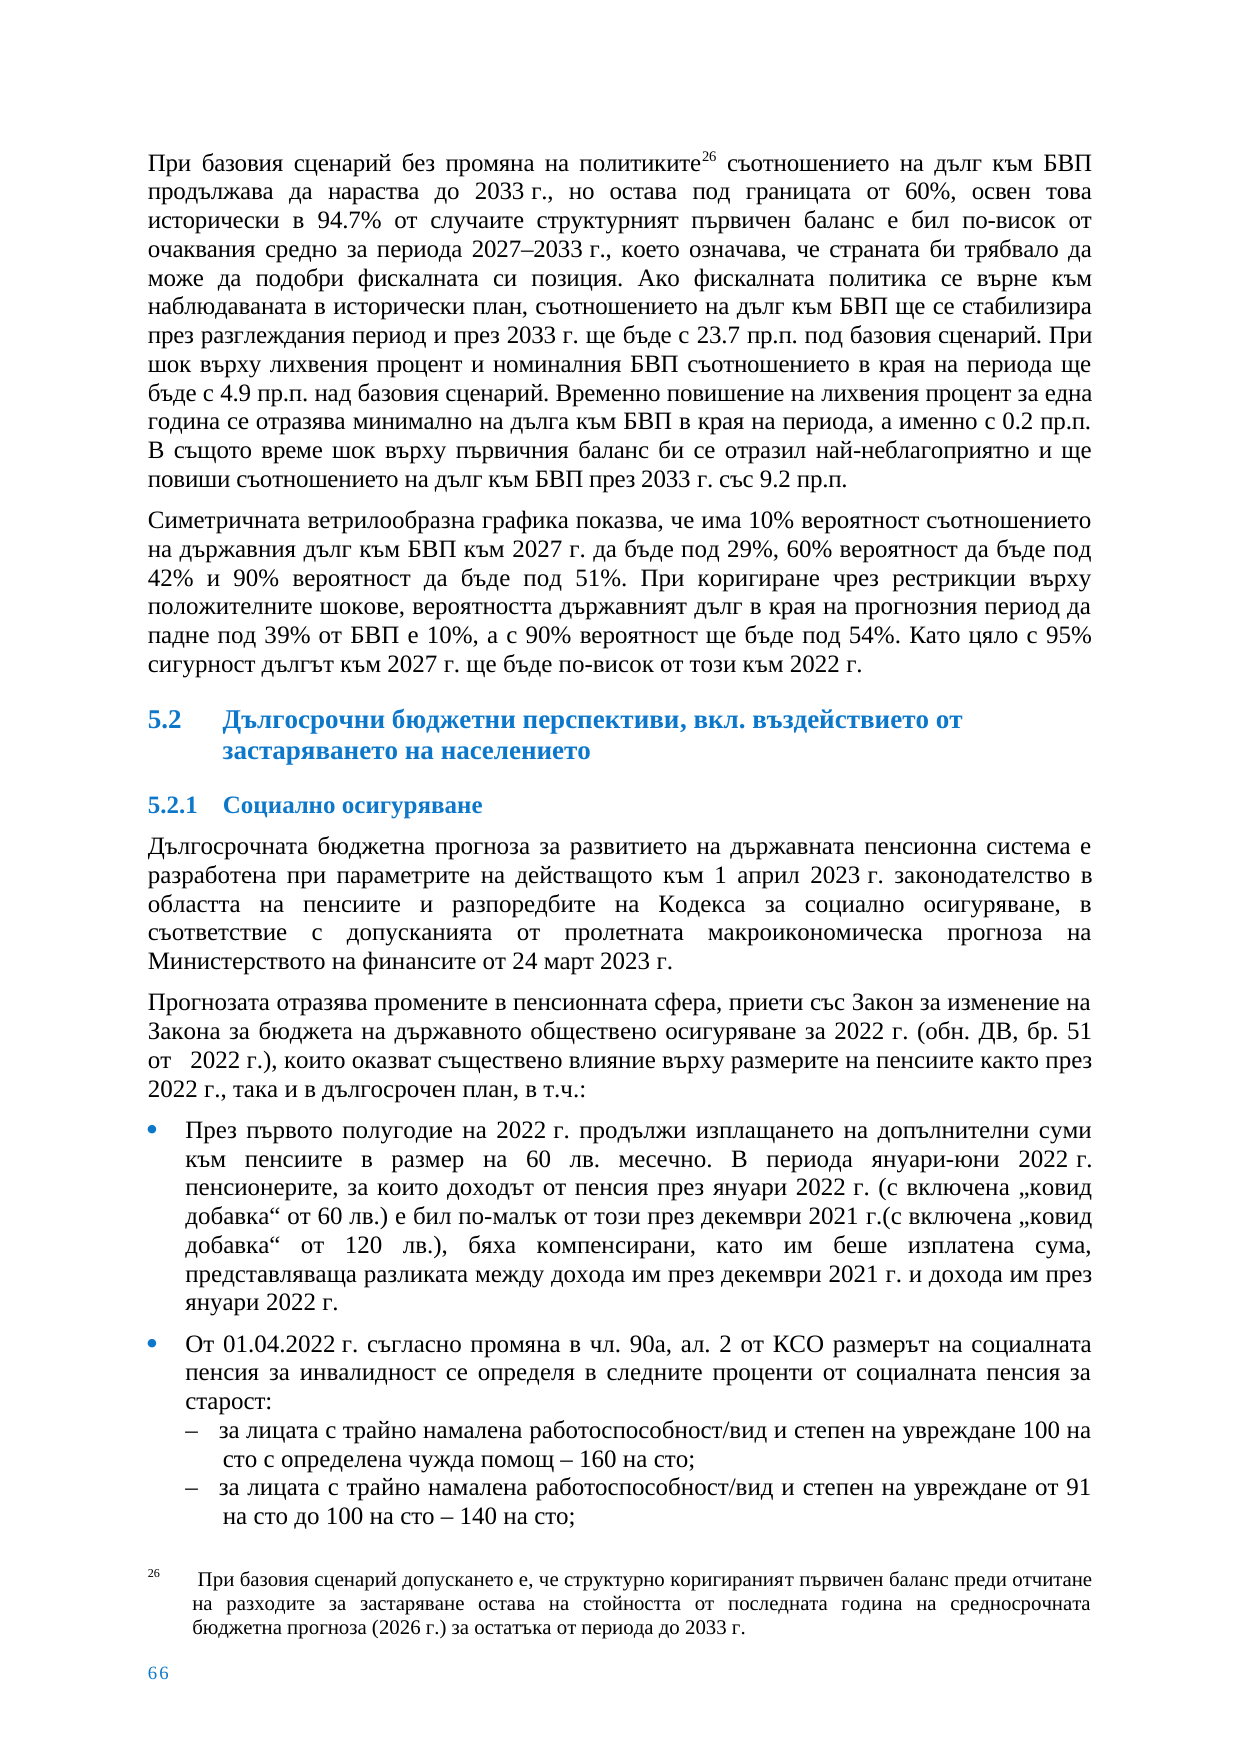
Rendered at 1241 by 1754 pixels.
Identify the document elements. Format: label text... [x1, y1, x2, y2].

subtitle Социално осигуряване [148, 790, 1092, 819]
list за лицата с трайно намалена работоспособност/вид и степен на увреждане 100 на сто с определена чужда помощ – 160 на сто; [185, 1415, 1092, 1472]
text Дългосрочната бюджетна прогноза за развитието на държавната пенсионна система е разработена при параметрите на действащото към 1 април 2023 г. законодателство в областта на пенсиите и разпоредбите на Кодекса за социално осигуряване, в съответствие с допусканията от пролетната макроикономическа прогноза на Министерството на финансите от 24 март 2023 г. [148, 831, 1092, 975]
subtitle Дългосрочни бюджетни перспективи, вкл. въздействието от застаряването на населението [148, 703, 1092, 765]
text Симетричната ветрилообразна графика показва, че има 10% вероятност съотношението на държавния дълг към БВП към 2027 г. да бъде под 29%, 60% вероятност да бъде под 42% и 90% вероятност да бъде под 51%. При коригиране чрез рестрикции върху положителните шокове, вероятността държавният дълг в края на прогнозния период да падне под 39% от БВП е 10%, а с 90% вероятност ще бъде под 54%. Като цяло с 95% сигурност дългът към 2027 г. ще бъде по-висок от този към 2022 г. [148, 505, 1092, 678]
list През първото полугодие на 2022 г. продължи изплащането на допълнителни суми към пенсиите в размер на 60 лв. месечно. В периода януари-юни 2022 г. пенсионерите, за които доходът от пенсия през януари 2022 г. (с включена „ковид добавка“ от 60 лв.) е бил по-малък от този през декември 2021 г.(с включена „ковид добавка“ от 120 лв.), бяха компенсирани, като им беше изплатена сума, представляваща разликата между дохода им през декември 2021 г. и дохода им през януари 2022 г. [148, 1115, 1092, 1316]
text Прогнозата отразява промените в пенсионната сфера, приети със Закон за изменение на Закона за бюджета на държавното обществено осигуряване за 2022 г. (обн. ДВ, бр. 51 от 2022 г.), които оказват съществено влияние върху размерите на пенсиите както през 2022 г., така и в дългосрочен план, в т.ч.: [148, 987, 1092, 1102]
list От 01.04.2022 г. съгласно промяна в чл. 90а, ал. 2 от КСО размерът на социалната пенсия за инвалидност се определя в следните проценти от социалната пенсия за старост: [148, 1329, 1092, 1415]
text При базовия сценарий без промяна на политиките съотношението на дълг към БВП продължава да нараства до 2033 г., но остава под границата от 60%, освен това исторически в 94.7% от случаите структурният първичен баланс е бил по-висок от очаквания средно за периода 2027–2033 г., което означава, че страната би трябвало да може да подобри фискалната си позиция. Ако фискалната политика се върне към наблюдаваната в исторически план, съотношението на дълг към БВП ще се стабилизира през разглеждания период и през 2033 г. ще бъде с 23.7 пр.п. под базовия сценарий. При шок върху лихвения процент и номиналния БВП съотношението в края на периода ще бъде с 4.9 пр.п. над базовия сценарий. Временно повишение на лихвения процент за една година се отразява минимално на дълга към БВП в края на периода, а именно с 0.2 пр.п. В същото време шок върху първичния баланс би се отразил най-неблагоприятно и ще повиши съотношението на дълг към БВП през 2033 г. със 9.2 пр.п. [148, 148, 1092, 493]
list за лицата с трайно намалена работоспособност/вид и степен на увреждане от 91 на сто до 100 на сто – 140 на сто; [185, 1472, 1092, 1530]
